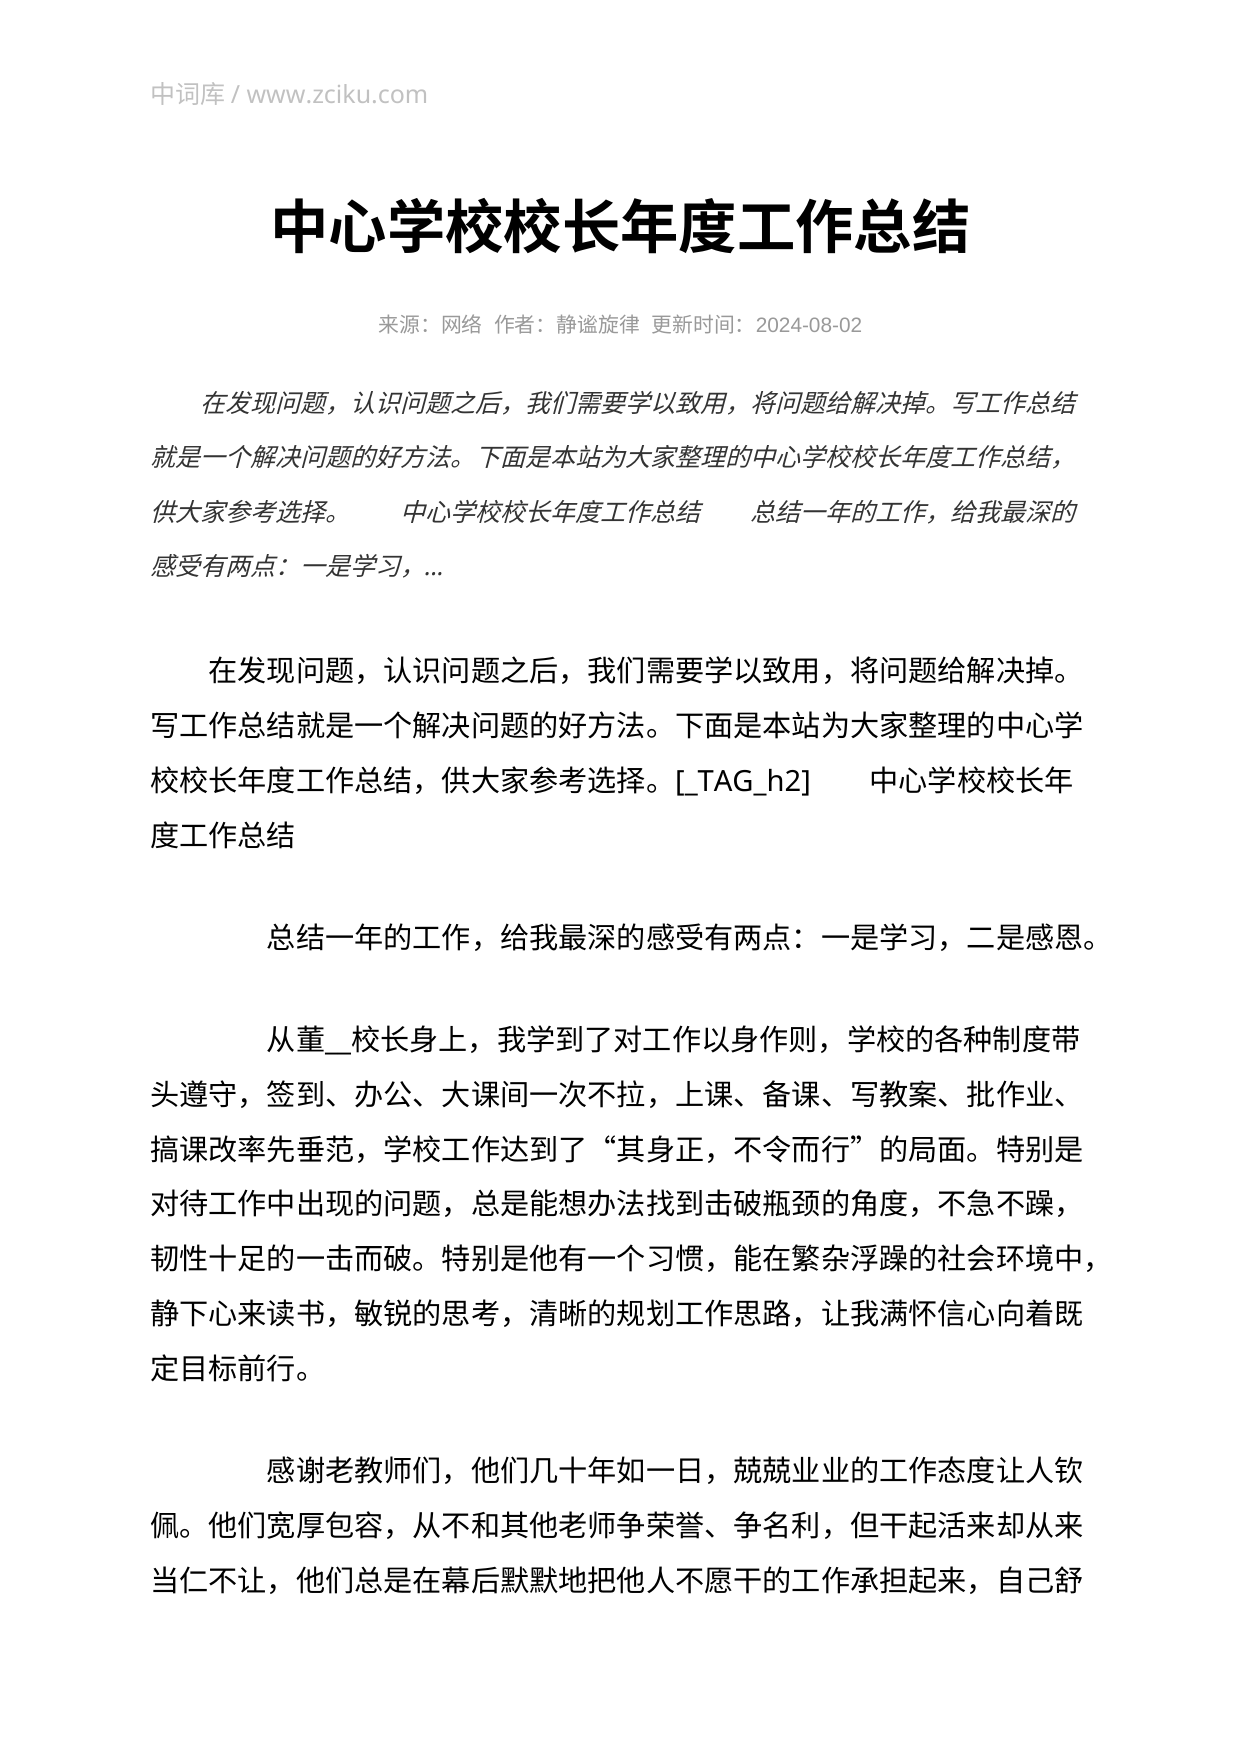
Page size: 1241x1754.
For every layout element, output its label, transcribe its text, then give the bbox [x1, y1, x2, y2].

subtitle 中心学校校长年度工作总结 [150, 181, 1090, 266]
text 从董__校长身上，我学到了对工作以身作则，学校的各种制度带头遵守，签到、办公、大课间一次不拉，上课、备课、写教案、批作业、搞课改率先垂范，学校工作达到了“其身正，不令而行”的局面。特别是对待工作中出现的问题，总是能想办法找到击破瓶颈的角度，不急不躁，韧性十足的一击而破。特别是他有一个习惯，能在繁杂浮躁的社会环境中，静下心来读书，敏锐的思考，清晰的规划工作思路，让我满怀信心向着既定目标前行。 [150, 1016, 1090, 1388]
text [150, 1447, 1090, 1599]
text 在发现问题，认识问题之后，我们需要学以致用，将问题给解决掉。写工作总结就是一个解决问题的好方法。下面是本站为大家整理的中心学校校长年度工作总结，供大家参考选择。[_TAG_h2] 中心学校校长年度工作总结 [150, 648, 1090, 855]
text 来源：网络 作者：静谧旋律 更新时间：2024-08-02 [150, 313, 1090, 337]
text 总结一年的工作，给我最深的感受有两点：一是学习，二是感恩。 [150, 914, 1090, 957]
text 在发现问题，认识问题之后，我们需要学以致用，将问题给解决掉。写工作总结就是一个解决问题的好方法。下面是本站为大家整理的中心学校校长年度工作总结，供大家参考选择。 中心学校校长年度工作总结 总结一年的工作，给我最深的感受有两点：一是学习，... [150, 383, 1090, 583]
